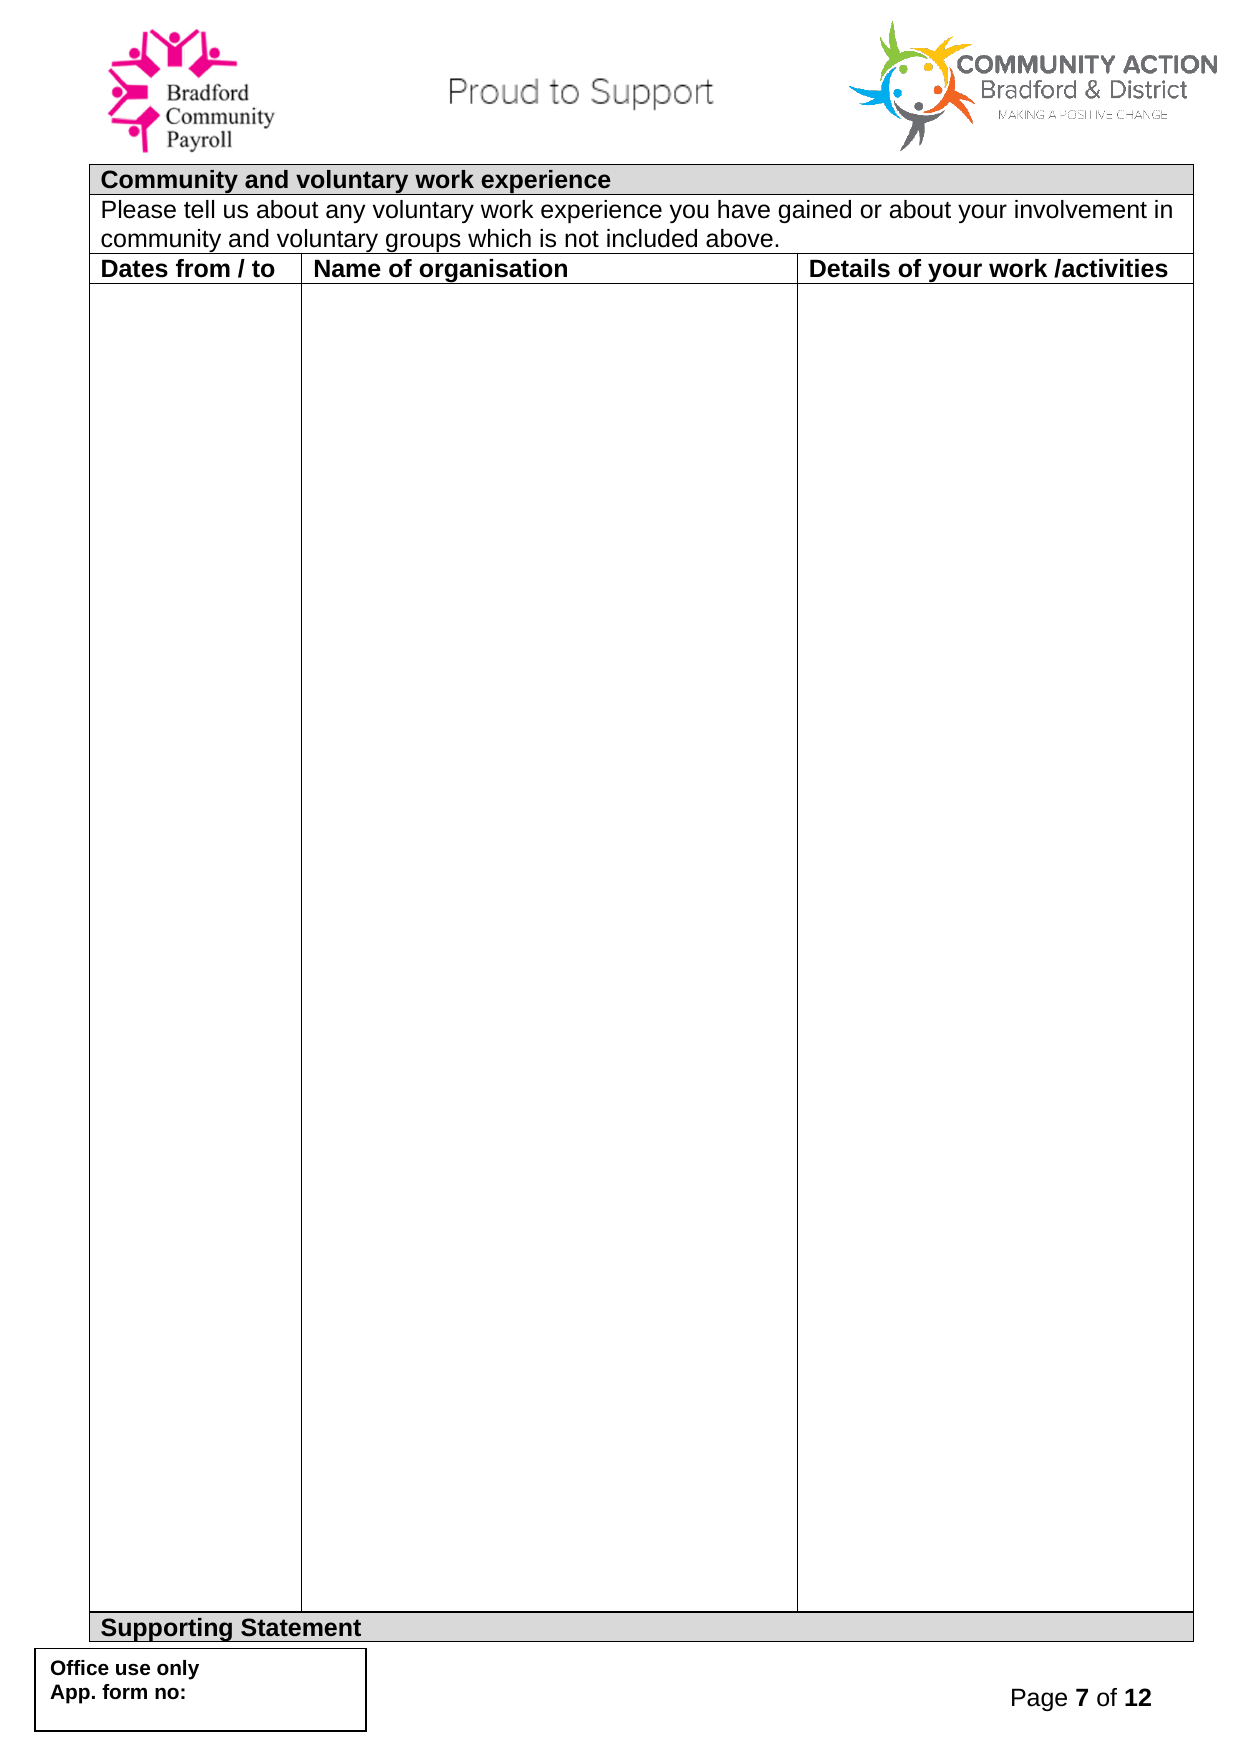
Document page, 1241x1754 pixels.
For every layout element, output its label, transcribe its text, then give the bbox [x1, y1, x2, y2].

table_cell Supporting Statement [90, 1613, 1193, 1641]
table_cell [90, 284, 301, 1611]
picture [89, 12, 283, 164]
table_cell [798, 284, 1193, 1611]
table_cell Details of your work /activities [798, 254, 1193, 282]
picture [427, 63, 731, 123]
table_header Community and voluntary work experience [90, 165, 1193, 194]
table_cell Dates from / to [90, 254, 301, 282]
table_cell Please tell us about any voluntary work experience you have gained or about your involvement in community and voluntary groups which is not included above. [90, 195, 1193, 253]
picture [849, 21, 1217, 151]
table_cell [302, 284, 797, 1611]
table_cell Name of organisation [302, 254, 797, 282]
